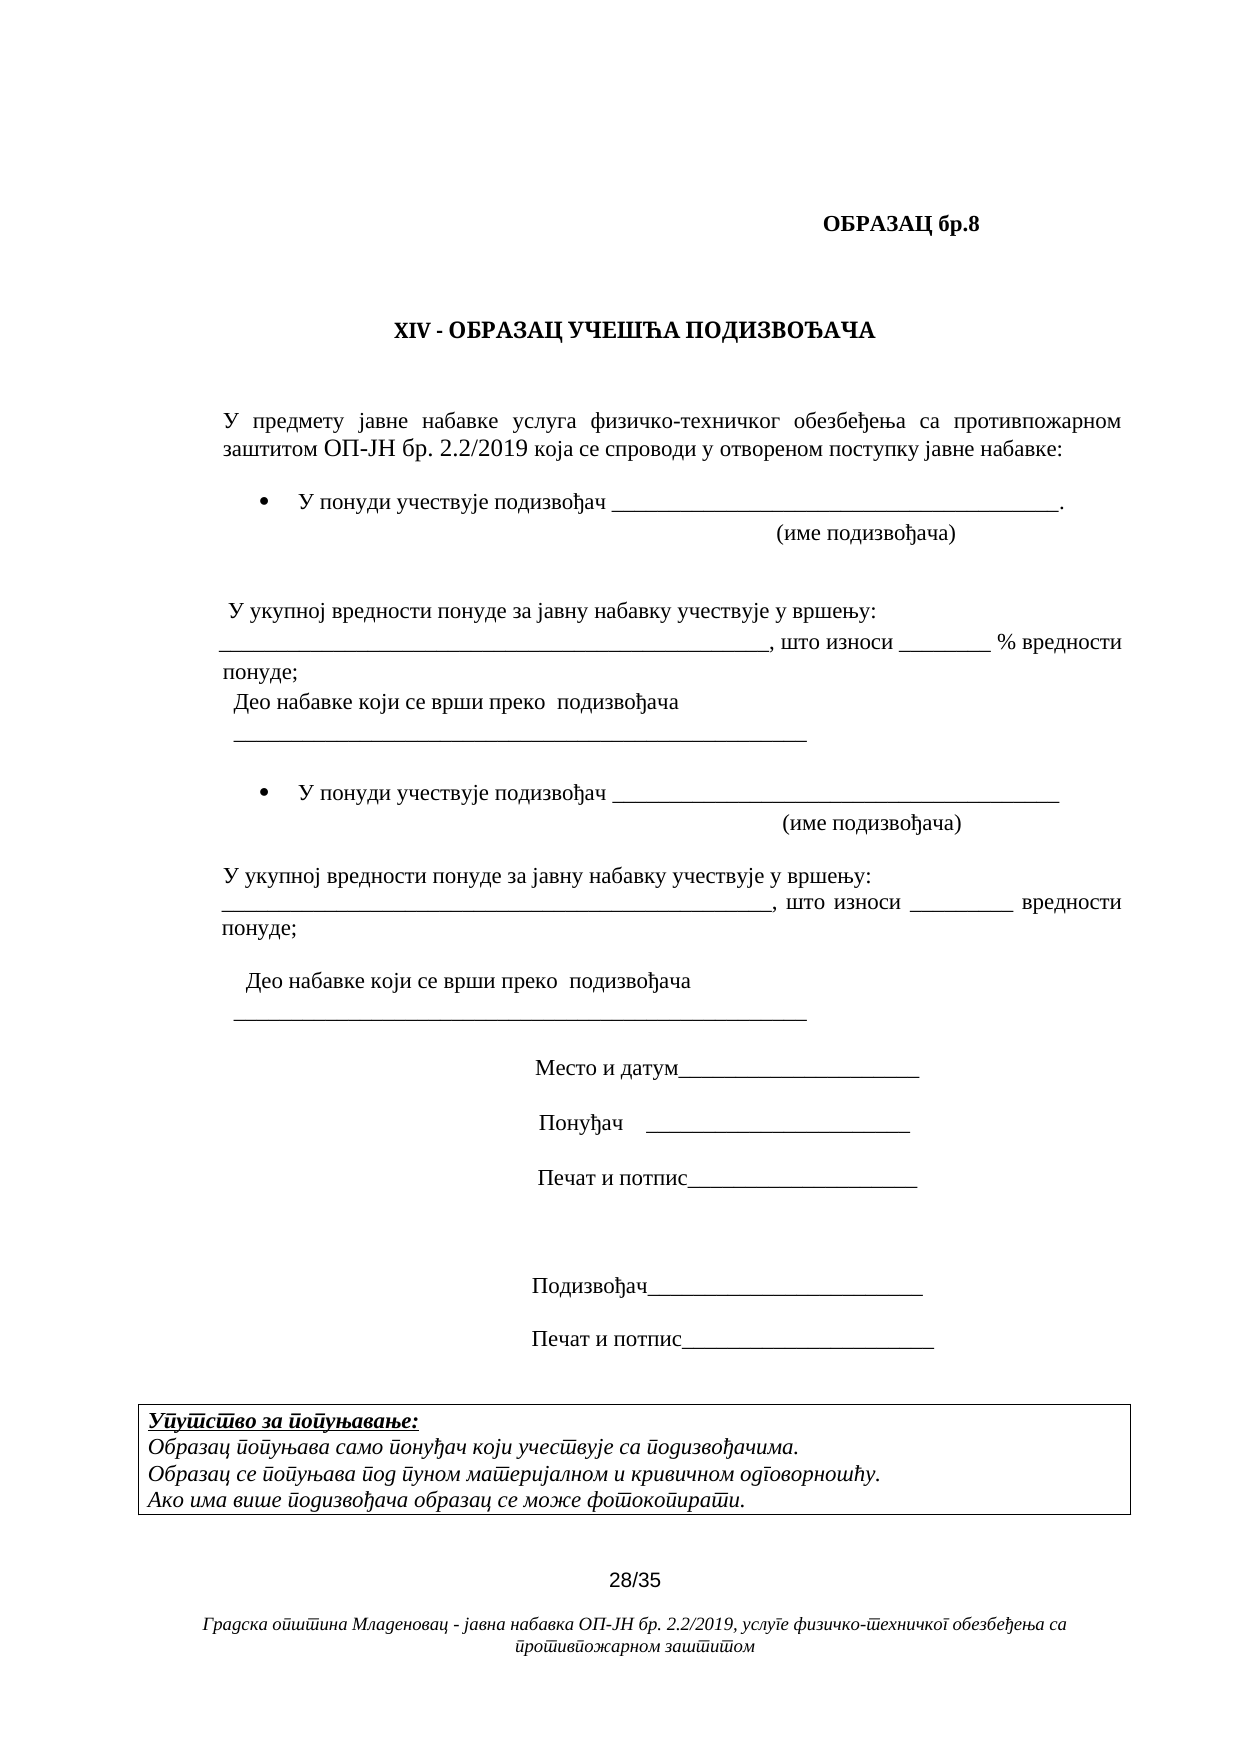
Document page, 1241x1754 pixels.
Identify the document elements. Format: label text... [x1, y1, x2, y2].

text __________________________________________________ [148, 718, 1122, 745]
subtitle XIV - ОБРАЗАЦ УЧЕШЋА ПОДИЗВОЂАЧА [148, 318, 1122, 344]
list Упутство за попуњавање: [139, 1405, 1130, 1433]
text __________________________________________________ [148, 997, 1122, 1024]
list Печат и потпис____________________ [298, 1164, 1122, 1191]
list (име подизвођача) [298, 518, 1122, 545]
text ________________________________________________, што износи ________ % вредности понуде; [148, 628, 1122, 684]
list Печат и потпис______________________ [298, 1325, 1122, 1351]
list Ако има више подизвођача образац се може фотокопирати. [139, 1483, 1130, 1514]
list ________________________________________________, што износи _________ вредности понуде; [222, 888, 1122, 941]
list У укупној вредности понуде за јавну набавку учествује у вршењу: [223, 862, 1122, 888]
list Понуђач _______________________ [298, 1109, 1122, 1135]
text ОБРАЗАЦ бр.8 [748, 210, 1122, 236]
list У понуди учествује подизвођач _______________________________________. [260, 488, 1122, 515]
list Образац попуњава само понуђач који учествује са подизвођачима. [148, 1433, 1122, 1459]
list У понуди учествује подизвођач _______________________________________ [260, 779, 1122, 805]
text Део набавке који се врши преко подизвођача [148, 967, 1122, 993]
text У укупној вредности понуде за јавну набавку учествује у вршењу: [148, 598, 1122, 624]
list Подизвођач________________________ [298, 1272, 1122, 1298]
list (име подизвођача) [298, 809, 1122, 835]
list Место и датум_____________________ [298, 1054, 1122, 1080]
list Образац се попуњава под пуном материјалном и кривичном одговорношћу. [148, 1459, 1122, 1483]
list У предмету јавне набавке услуга физичко-техничког обезбеђења са противпожарном заштитом ОП-ЈН бр. 2.2/2019 која се спроводи у отвореном поступку јавне набавке: [223, 407, 1122, 462]
text Део набавке који се врши преко подизвођача [148, 688, 1122, 714]
